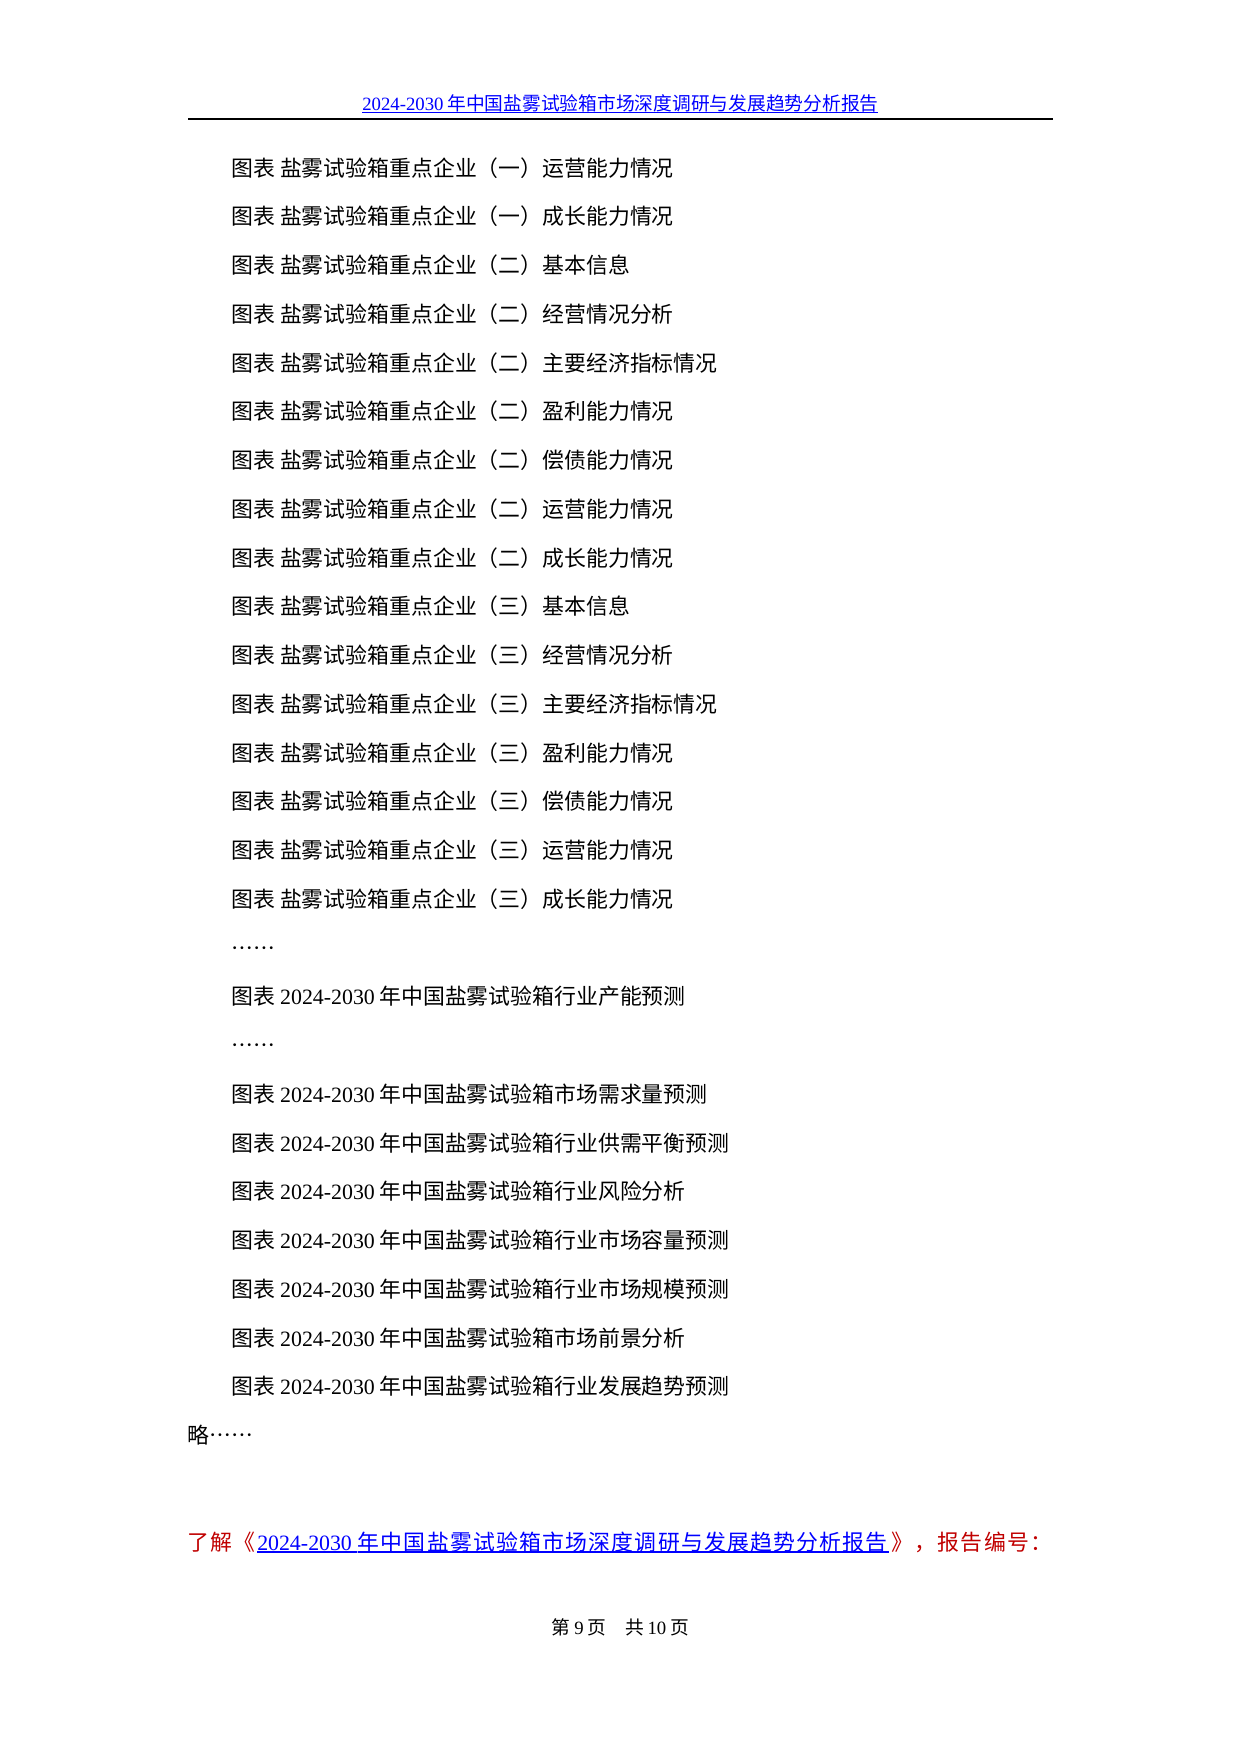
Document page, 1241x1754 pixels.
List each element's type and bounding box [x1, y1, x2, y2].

text [187, 150, 1053, 1450]
text [187, 1524, 1053, 1557]
